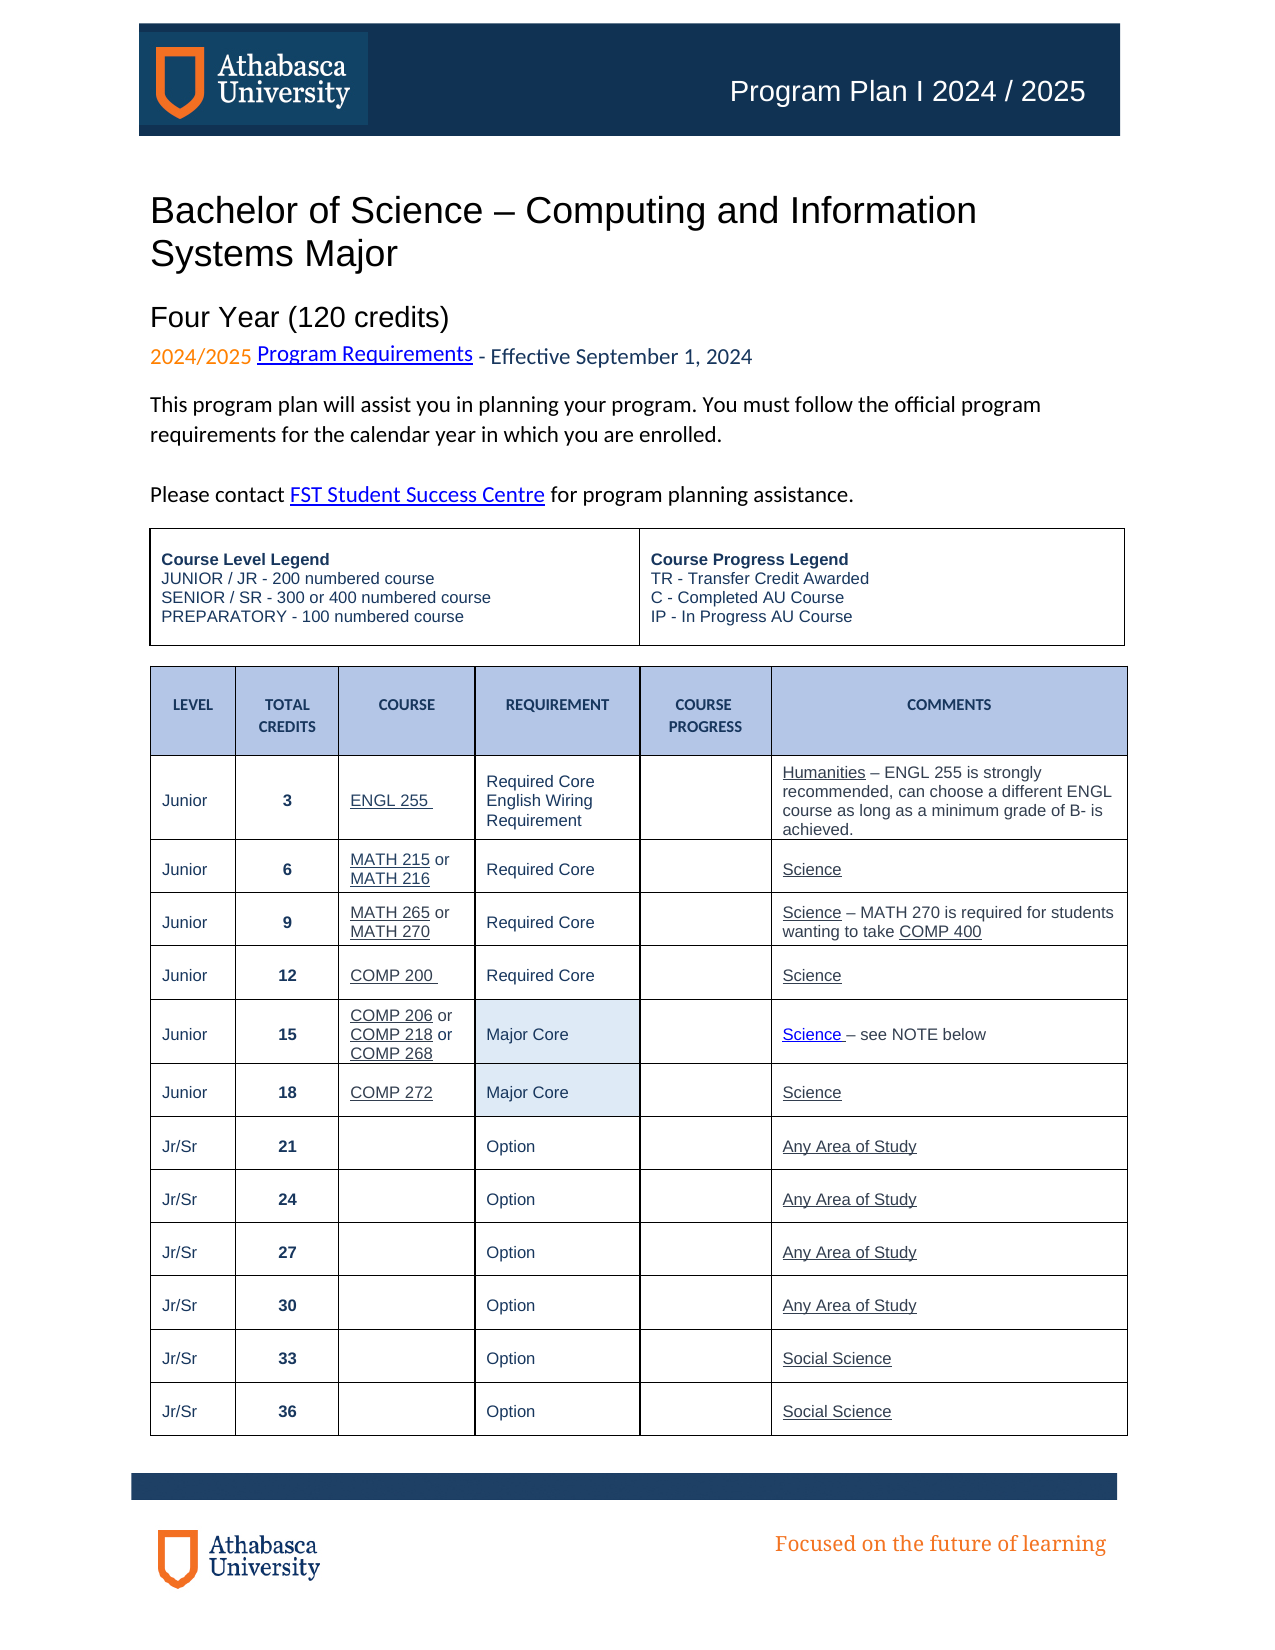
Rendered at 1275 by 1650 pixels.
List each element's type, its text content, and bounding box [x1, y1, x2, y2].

table_cell Option [476, 1330, 639, 1382]
table_cell Jr/Sr [151, 1276, 235, 1328]
table_cell COMP 206 or COMP 218 or COMP 268 [339, 1000, 474, 1063]
table_header LEVEL [151, 667, 235, 755]
table_cell Any Area of Study [772, 1170, 1127, 1222]
table_cell Any Area of Study [772, 1276, 1127, 1328]
table_cell [339, 1330, 474, 1382]
table_cell 9 [236, 893, 338, 945]
table_cell [641, 1117, 771, 1169]
table_cell 24 [236, 1170, 338, 1222]
table_cell MATH 215 or MATH 216 [339, 840, 474, 892]
table_cell [641, 1223, 771, 1275]
table_cell Required Core English Wiring Requirement [476, 756, 639, 839]
table_cell [641, 756, 771, 839]
table_cell [641, 1064, 771, 1116]
table_cell Science – see NOTE below [772, 1000, 1127, 1063]
table_header REQUIREMENT [476, 667, 639, 755]
table_cell Required Core [476, 893, 639, 945]
picture [155, 1525, 324, 1593]
table_cell Option [476, 1223, 639, 1275]
table_cell Science [772, 1064, 1127, 1116]
table_cell [641, 1330, 771, 1382]
table_cell Social Science [772, 1330, 1127, 1382]
table_cell Option [476, 1170, 639, 1222]
table_cell [641, 893, 771, 945]
table_cell Humanities – ENGL 255 is strongly recommended, can choose a different ENGL course as long as a minimum grade of B- is achieved. [772, 756, 1127, 839]
table_cell 30 [236, 1276, 338, 1328]
table_cell Jr/Sr [151, 1117, 235, 1169]
picture [131, 1473, 1118, 1500]
table_cell Required Core [476, 946, 639, 998]
table_cell Any Area of Study [772, 1117, 1127, 1169]
table_cell [339, 1117, 474, 1169]
table_header Course Progress Legend TR - Transfer Credit Awarded C - Completed AU Course IP - In Progress AU Course [640, 529, 1124, 645]
table_cell 33 [236, 1330, 338, 1382]
table_cell Jr/Sr [151, 1170, 235, 1222]
table_cell Option [476, 1276, 639, 1328]
table_cell Science – MATH 270 is required for students wanting to take COMP 400 [772, 893, 1127, 945]
text 2024/2025 Program Requirements - Effective September 1, 2024 [150, 339, 1116, 370]
table_header COURSE PROGRESS [641, 667, 771, 755]
table_cell [339, 1223, 474, 1275]
table_cell [641, 1000, 771, 1063]
table_cell [641, 840, 771, 892]
table_cell Any Area of Study [772, 1223, 1127, 1275]
table_cell ENGL 255 [339, 756, 474, 839]
picture [139, 32, 368, 125]
subtitle Four Year (120 credits) [150, 299, 1116, 333]
table_cell Option [476, 1383, 639, 1435]
table_cell 12 [236, 946, 338, 998]
table_cell Jr/Sr [151, 1383, 235, 1435]
table_cell 15 [236, 1000, 338, 1063]
table_cell Junior [151, 840, 235, 892]
table_cell Junior [151, 946, 235, 998]
table_cell 21 [236, 1117, 338, 1169]
table_cell Major Core [476, 1064, 639, 1116]
table_cell [641, 1383, 771, 1435]
table_cell [339, 1170, 474, 1222]
table_cell Jr/Sr [151, 1330, 235, 1382]
table_header TOTAL CREDITS [236, 667, 338, 755]
table_cell Required Core [476, 840, 639, 892]
table_cell COMP 200 [339, 946, 474, 998]
table_cell [641, 946, 771, 998]
table_header COURSE [339, 667, 474, 755]
table_cell Junior [151, 756, 235, 839]
table_cell Junior [151, 893, 235, 945]
table_cell [641, 1276, 771, 1328]
table_cell 18 [236, 1064, 338, 1116]
table_cell 3 [236, 756, 338, 839]
table_cell Social Science [772, 1383, 1127, 1435]
table_header COMMENTS [772, 667, 1127, 755]
table_cell Option [476, 1117, 639, 1169]
table_cell 6 [236, 840, 338, 892]
table_cell [339, 1276, 474, 1328]
table_cell COMP 272 [339, 1064, 474, 1116]
table_cell Junior [151, 1000, 235, 1063]
table_cell Major Core [476, 1000, 639, 1063]
table_cell Science [772, 840, 1127, 892]
table_cell [339, 1383, 474, 1435]
table_cell MATH 265 or MATH 270 [339, 893, 474, 945]
table_header Course Level Legend JUNIOR / JR - 200 numbered course SENIOR / SR - 300 or 400 numbered course PREPARATORY - 100 numbered course [151, 529, 639, 645]
table_cell Junior [151, 1064, 235, 1116]
table_cell 27 [236, 1223, 338, 1275]
text This program plan will assist you in planning your program. You must follow the official program requirements for the calendar year in which you are enrolled. Please contact FST Student Success Centre for program planning assistance. [150, 390, 1146, 508]
subtitle Bachelor of Science – Computing and Information Systems Major [150, 188, 1116, 274]
table_cell Science [772, 946, 1127, 998]
table_cell 36 [236, 1383, 338, 1435]
table_cell [641, 1170, 771, 1222]
table_cell Jr/Sr [151, 1223, 235, 1275]
